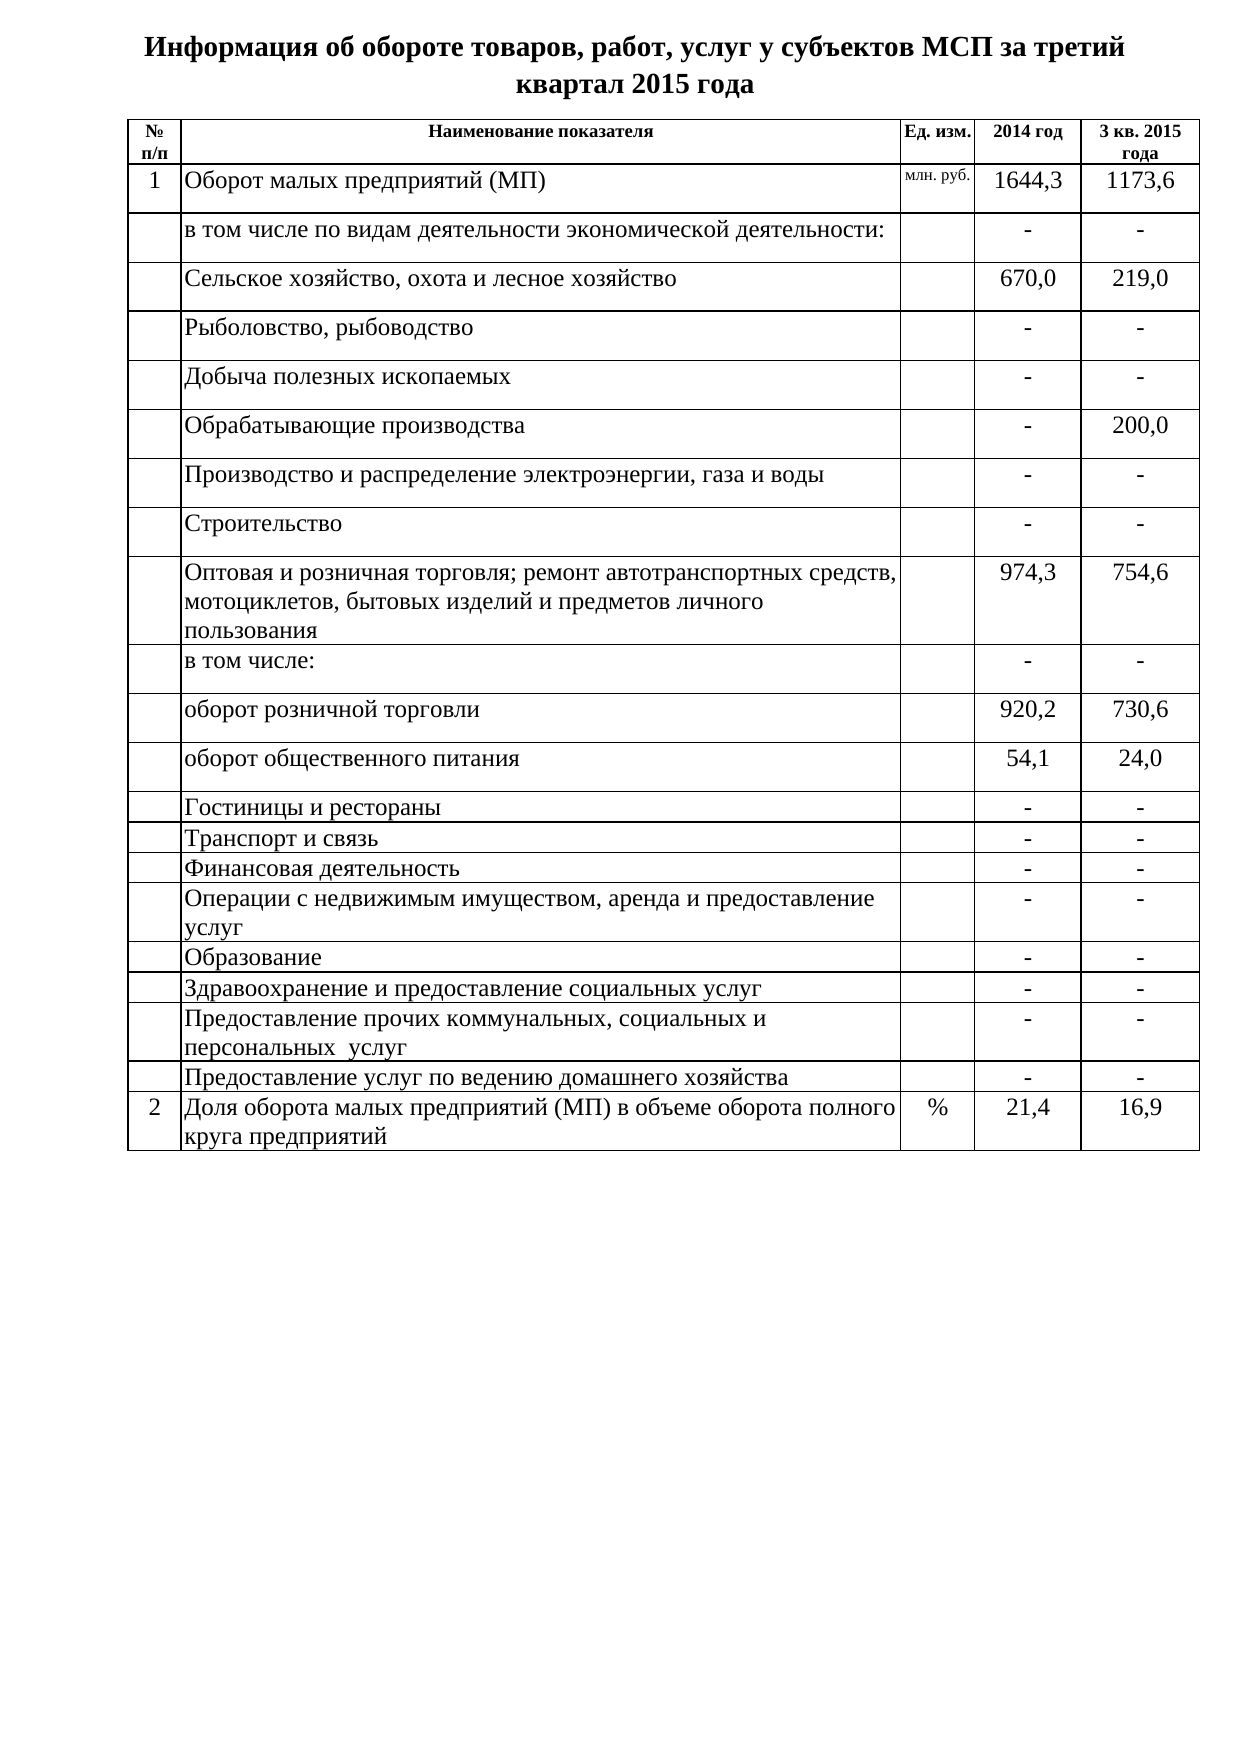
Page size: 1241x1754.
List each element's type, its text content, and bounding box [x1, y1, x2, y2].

table_cell [129, 1062, 180, 1091]
table_cell 54,1 [975, 743, 1080, 791]
table_cell 754,6 [1082, 557, 1199, 643]
table_cell [129, 823, 180, 851]
table_cell [129, 743, 180, 791]
table_cell 200,0 [1082, 410, 1199, 458]
table_cell 2 [129, 1092, 180, 1150]
table_cell - [975, 942, 1080, 971]
table_cell [901, 459, 974, 507]
table_cell 920,2 [975, 694, 1080, 742]
table_cell - [1082, 312, 1199, 359]
table_cell 1173,6 [1082, 165, 1199, 212]
table_cell Сельское хозяйство, охота и лесное хозяйство [182, 263, 900, 310]
text Информация об обороте товаров, работ, услуг у субъектов МСП за третий квартал 2015 года [118, 29, 1152, 99]
table_cell 730,6 [1082, 694, 1199, 742]
table_cell - [1082, 792, 1199, 821]
table_cell Оборот малых предприятий (МП) [182, 165, 900, 212]
table_cell Предоставление услуг по ведению домашнего хозяйства [182, 1062, 900, 1091]
table_header Наименование показателя [182, 120, 900, 163]
table_cell - [1082, 1062, 1199, 1091]
table_cell [901, 853, 974, 882]
table_cell Транспорт и связь [182, 823, 900, 851]
table_cell - [1082, 1003, 1199, 1060]
table_cell [129, 973, 180, 1001]
table_cell - [975, 792, 1080, 821]
table_cell - [975, 361, 1080, 408]
table_cell - [1082, 214, 1199, 261]
table_cell [901, 557, 974, 643]
table_header Ед. изм. [901, 120, 974, 163]
table_cell [901, 410, 974, 458]
table_cell Операции с недвижимым имуществом, аренда и предоставление услуг [182, 883, 900, 941]
table_cell 974,3 [975, 557, 1080, 643]
table_cell Строительство [182, 508, 900, 556]
table_cell [129, 645, 180, 693]
table_cell - [1082, 361, 1199, 408]
table_cell [901, 312, 974, 359]
table_cell [129, 361, 180, 408]
table_cell 1644,3 [975, 165, 1080, 212]
table_cell Производство и распределение электроэнергии, газа и воды [182, 459, 900, 507]
table_cell [129, 883, 180, 941]
table_cell - [1082, 942, 1199, 971]
table_cell 21,4 [975, 1092, 1080, 1150]
table_cell Доля оборота малых предприятий (МП) в объеме оборота полного круга предприятий [182, 1092, 900, 1150]
table_cell 219,0 [1082, 263, 1199, 310]
table_cell Образование [182, 942, 900, 971]
table_cell Предоставление прочих коммунальных, социальных и персональных услуг [182, 1003, 900, 1060]
table_cell [901, 1003, 974, 1060]
table_cell в том числе: [182, 645, 900, 693]
table_cell [901, 1062, 974, 1091]
table_cell - [975, 410, 1080, 458]
table_cell [901, 694, 974, 742]
table_cell [901, 508, 974, 556]
table_cell % [901, 1092, 974, 1150]
table_cell - [975, 1062, 1080, 1091]
table_cell [129, 410, 180, 458]
table_cell [901, 942, 974, 971]
table_header № п/п [129, 120, 180, 163]
table_cell [129, 792, 180, 821]
table_cell [901, 973, 974, 1001]
table_cell [129, 312, 180, 359]
table_cell в том числе по видам деятельности экономической деятельности: [182, 214, 900, 261]
table_cell оборот розничной торговли [182, 694, 900, 742]
table_cell - [1082, 883, 1199, 941]
table_cell [901, 883, 974, 941]
table_cell [129, 853, 180, 882]
table_cell Обрабатывающие производства [182, 410, 900, 458]
table_cell 670,0 [975, 263, 1080, 310]
table_cell - [975, 312, 1080, 359]
table_cell Оптовая и розничная торговля; ремонт автотранспортных средств, мотоциклетов, бытовых изделий и предметов личного пользования [182, 557, 900, 643]
table_cell [129, 942, 180, 971]
table_cell - [1082, 823, 1199, 851]
table_cell 24,0 [1082, 743, 1199, 791]
table_header 3 кв. 2015 года [1082, 120, 1199, 163]
table_cell [901, 792, 974, 821]
table_cell - [975, 973, 1080, 1001]
table_cell - [975, 645, 1080, 693]
table_cell Добыча полезных ископаемых [182, 361, 900, 408]
table_cell [129, 263, 180, 310]
table_cell [901, 214, 974, 261]
table_cell [901, 361, 974, 408]
table_cell [129, 1003, 180, 1060]
table_cell [129, 557, 180, 643]
table_cell Рыболовство, рыбоводство [182, 312, 900, 359]
table_cell - [975, 883, 1080, 941]
table_cell [129, 508, 180, 556]
table_cell 1 [129, 165, 180, 212]
table_cell - [975, 508, 1080, 556]
table_cell - [975, 853, 1080, 882]
table_cell [129, 694, 180, 742]
table_cell - [1082, 645, 1199, 693]
table_cell - [975, 1003, 1080, 1060]
table_cell - [1082, 508, 1199, 556]
table_cell [901, 743, 974, 791]
table_cell - [1082, 853, 1199, 882]
table_cell - [975, 823, 1080, 851]
table_cell 16,9 [1082, 1092, 1199, 1150]
table_cell - [975, 459, 1080, 507]
table_cell - [1082, 459, 1199, 507]
table_cell млн. руб. [901, 165, 974, 212]
table_cell оборот общественного питания [182, 743, 900, 791]
table_cell [129, 214, 180, 261]
table_cell [901, 645, 974, 693]
table_cell - [975, 214, 1080, 261]
table_cell - [1082, 973, 1199, 1001]
table_cell [129, 459, 180, 507]
table_cell Финансовая деятельность [182, 853, 900, 882]
table_cell Здравоохранение и предоставление социальных услуг [182, 973, 900, 1001]
table_cell [901, 823, 974, 851]
table_cell [901, 263, 974, 310]
table_header 2014 год [975, 120, 1080, 163]
table_cell Гостиницы и рестораны [182, 792, 900, 821]
